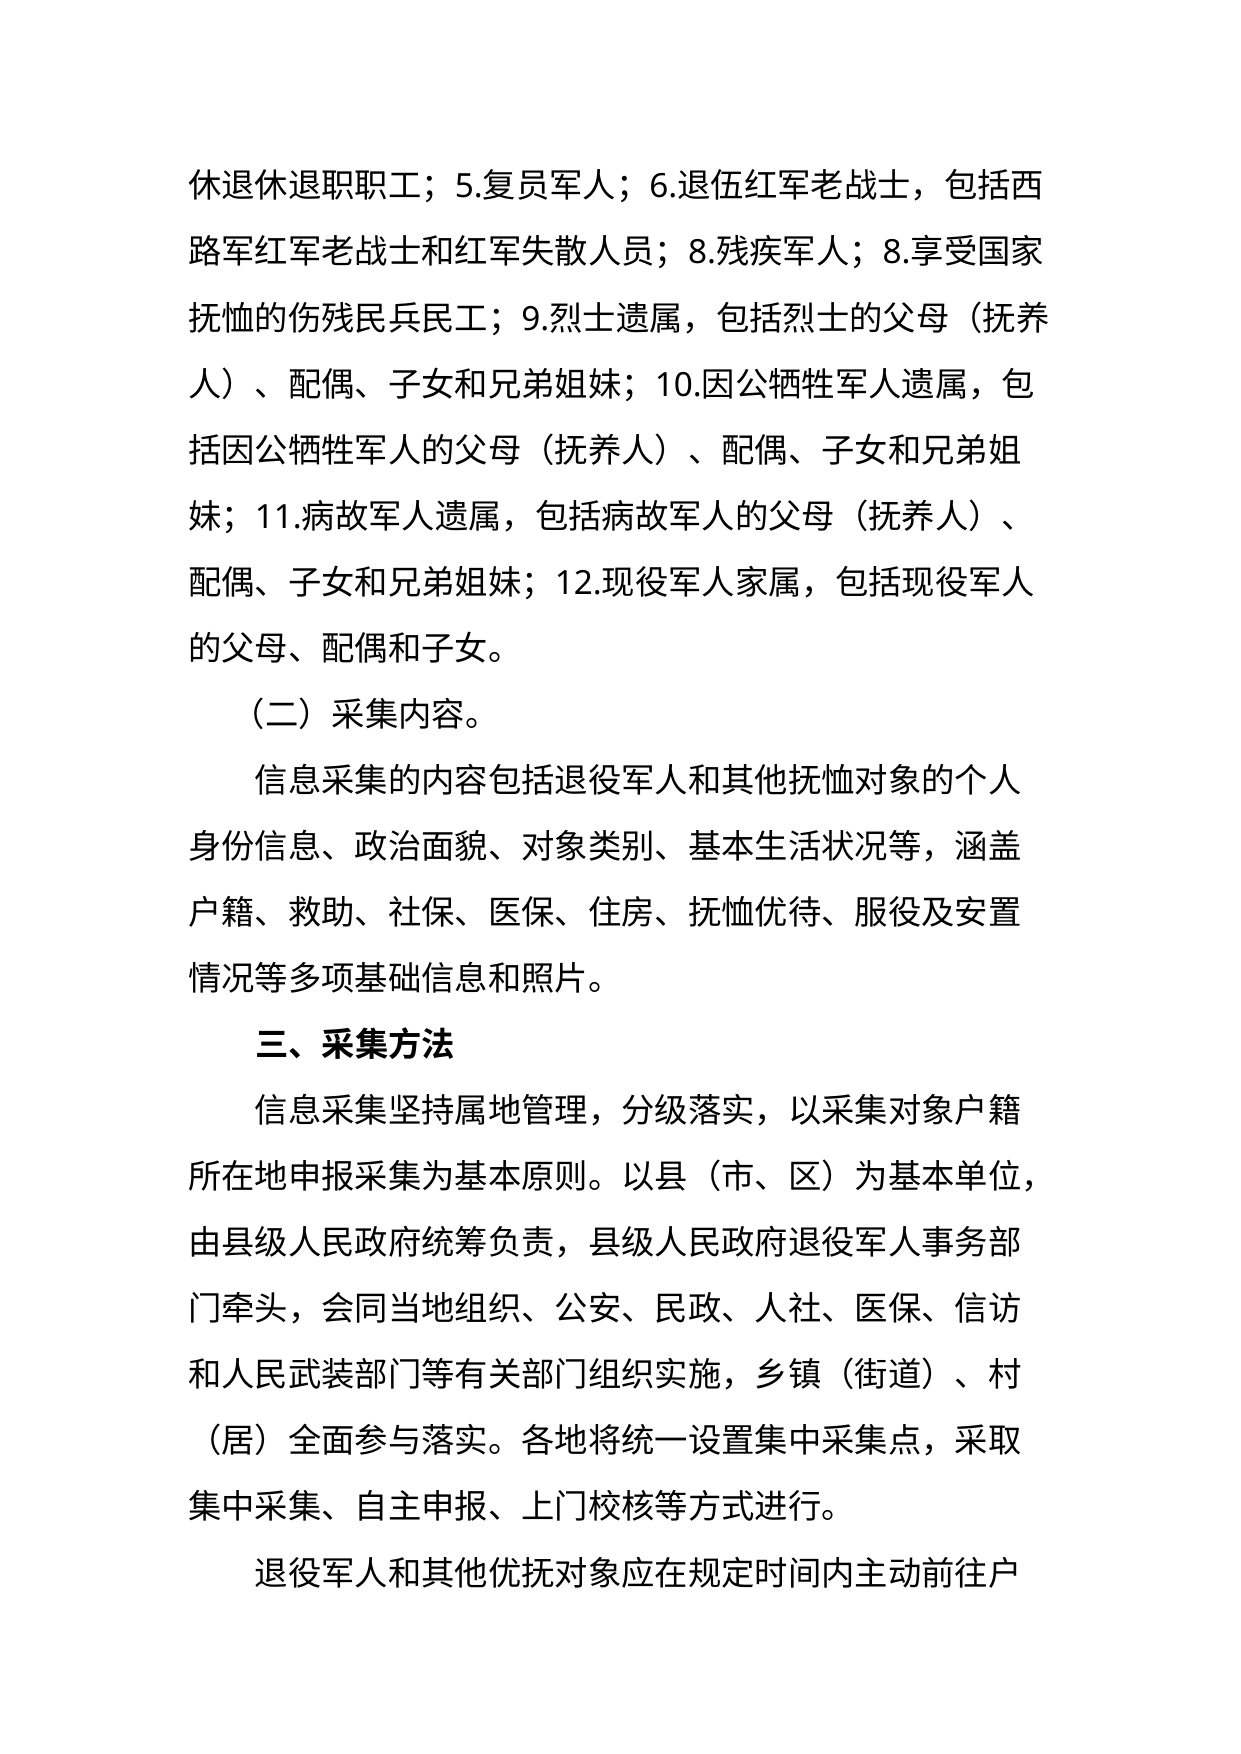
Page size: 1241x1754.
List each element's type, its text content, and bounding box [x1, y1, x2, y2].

text 三、采集方法 [188, 1009, 1052, 1075]
text 信息采集的内容包括退役军人和其他抚恤对象的个人身份信息、政治面貌、对象类别、基本生活状况等，涵盖户籍、救助、社保、医保、住房、抚恤优待、服役及安置情况等多项基础信息和照片。 [188, 745, 1052, 1009]
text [188, 151, 1052, 679]
list 采集内容。 [232, 679, 1052, 745]
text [188, 1537, 1052, 1603]
text 信息采集坚持属地管理，分级落实，以采集对象户籍所在地申报采集为基本原则。以县（市、区）为基本单位，由县级人民政府统筹负责，县级人民政府退役军人事务部门牵头，会同当地组织、公安、民政、人社、医保、信访和人民武装部门等有关部门组织实施，乡镇（街道）、村（居）全面参与落实。各地将统一设置集中采集点，采取集中采集、自主申报、上门校核等方式进行。 [188, 1075, 1052, 1537]
